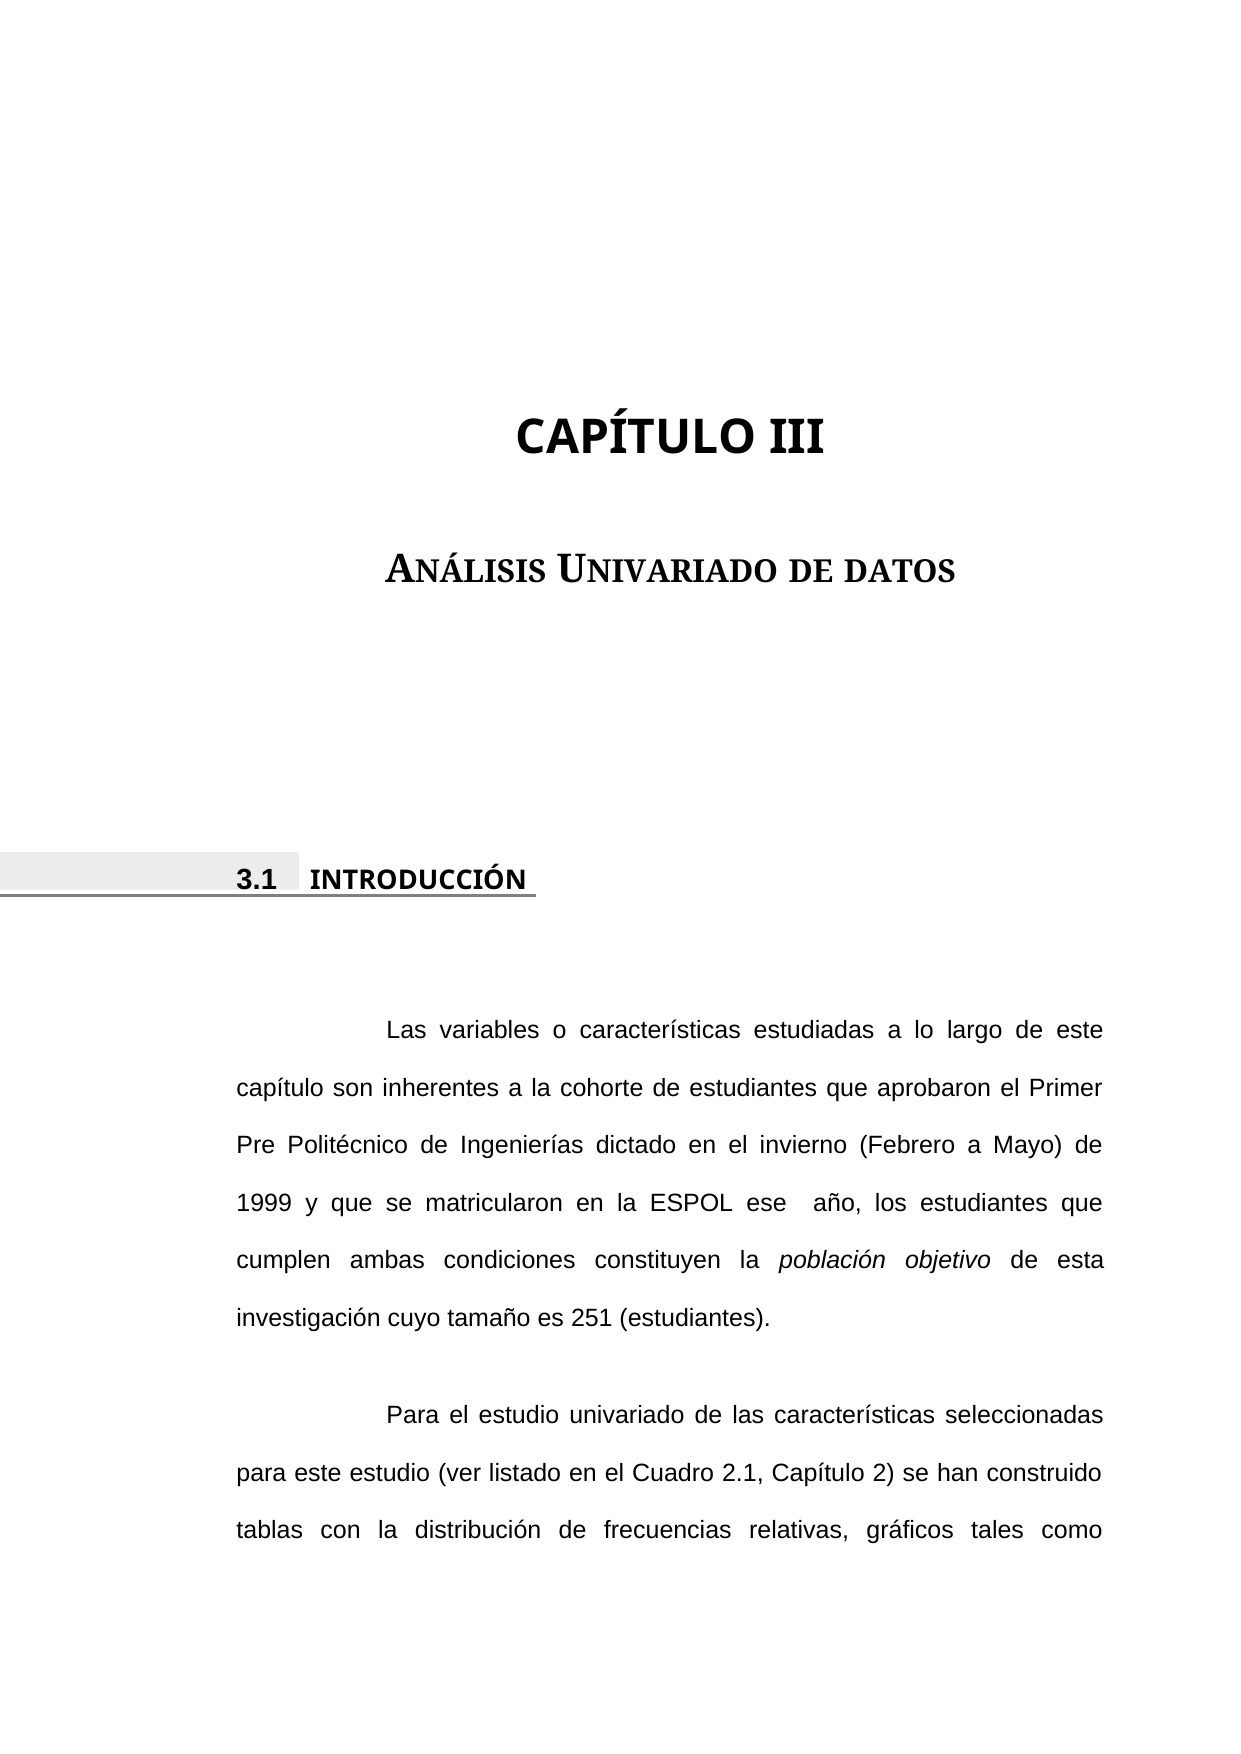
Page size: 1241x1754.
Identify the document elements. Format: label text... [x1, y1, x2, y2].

text Las variables o características estudiadas a lo largo de este capítulo son inherentes a la cohorte de estudiantes que aprobaron el Primer Pre Politécnico de Ingenierías dictado en el invierno (Febrero a Mayo) de 1999 y que se matricularon en la ESPOL ese año, los estudiantes que cumplen ambas condiciones constituyen la población objetivo de esta investigación cuyo tamaño es 251 (estudiantes). [236, 1015, 1104, 1332]
text CAPÍTULO III [236, 402, 1104, 468]
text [236, 1400, 1104, 1544]
text Análisis Univariado de datos [236, 540, 1104, 594]
list INTRODUCCIÓN [236, 860, 1104, 897]
